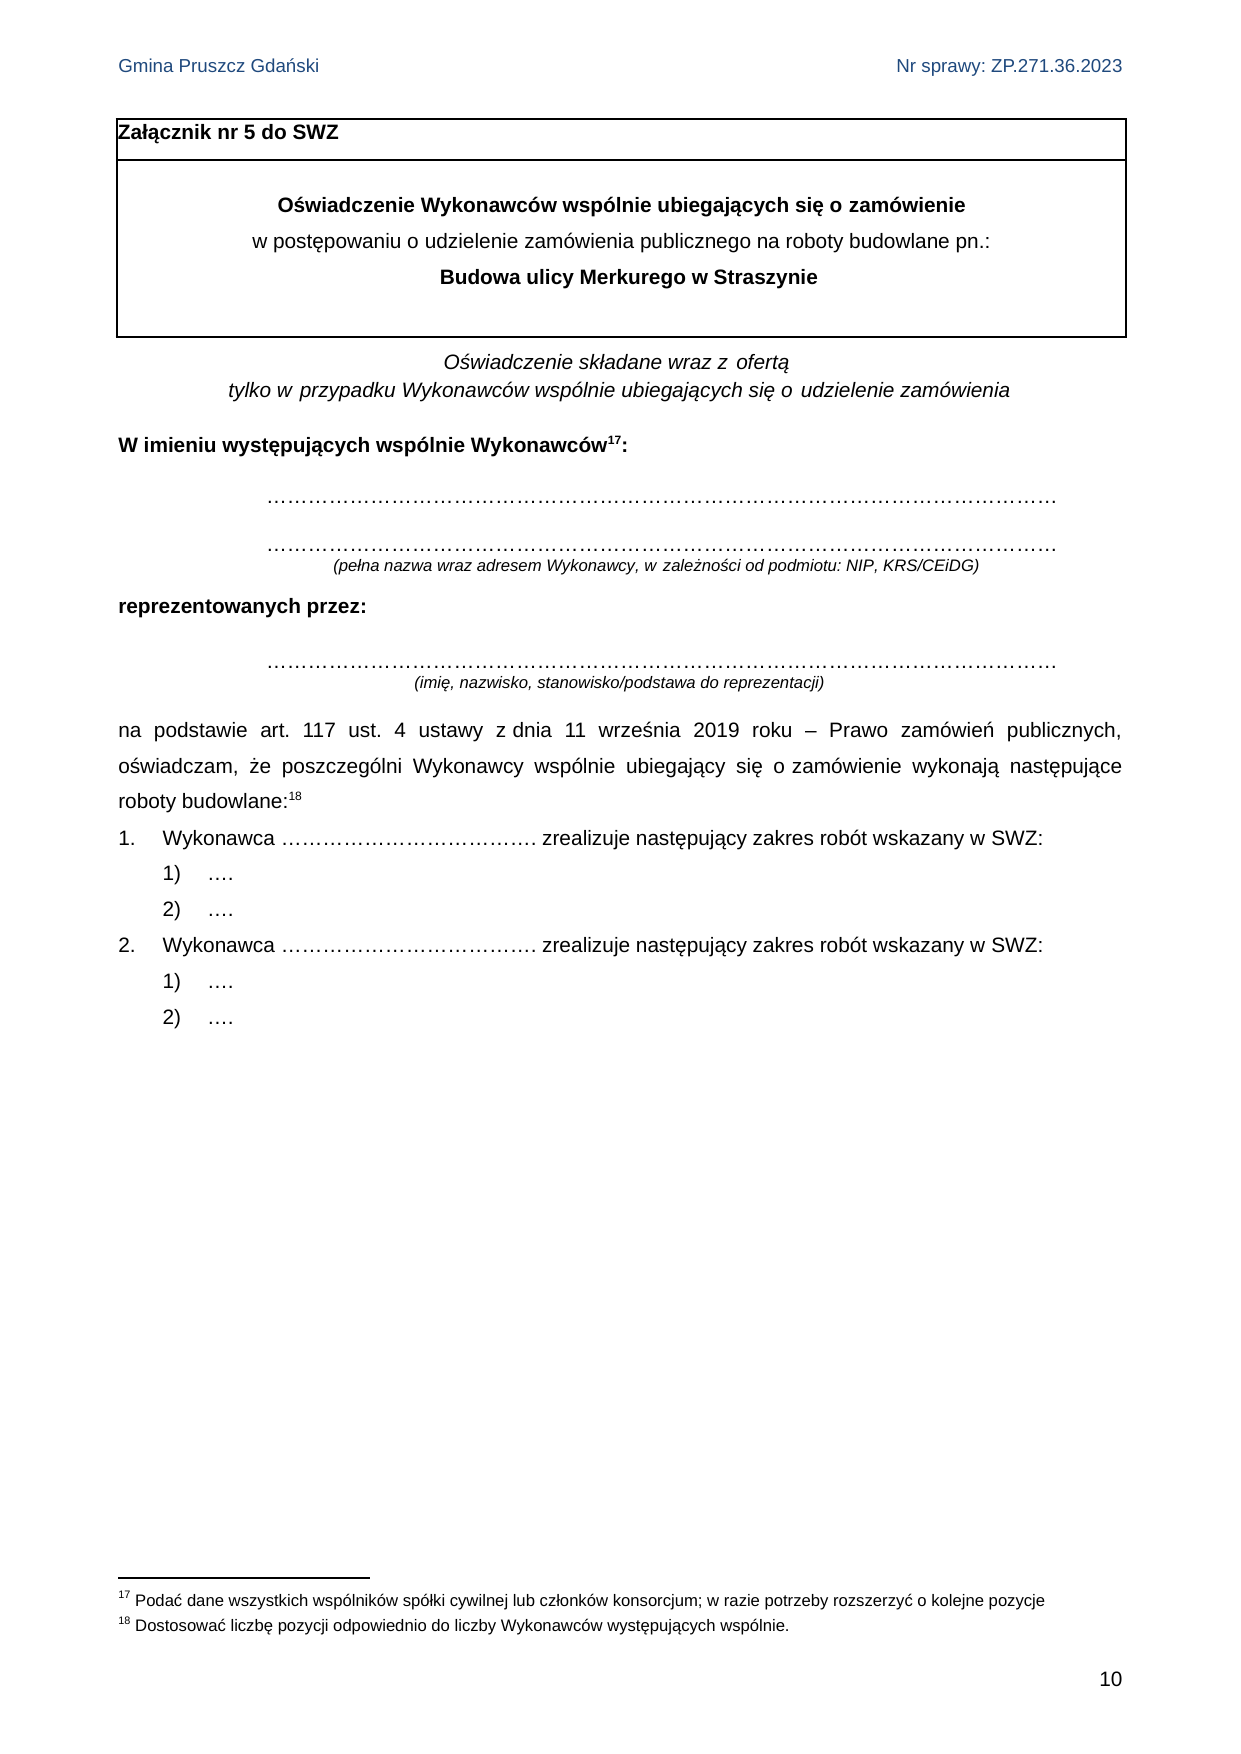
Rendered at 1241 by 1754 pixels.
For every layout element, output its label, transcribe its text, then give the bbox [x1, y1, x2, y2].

text (pełna nazwa wraz adresem Wykonawcy, w zależności od podmiotu: NIP, KRS/CEiDG) [118, 556, 1122, 575]
text …………………………………………………………………………………………………… [192, 649, 1122, 673]
text W imieniu występujących wspólnie Wykonawców: [118, 433, 1122, 457]
list …. [162, 1005, 1122, 1029]
list …. [162, 861, 1122, 885]
table_header Załącznik nr 5 do SWZ [118, 120, 1125, 158]
table_cell Oświadczenie Wykonawców wspólnie ubiegających się o zamówienie w postępowaniu o udzielenie zamówienia publicznego na roboty budowlane pn.: Budowa ulicy Merkurego w Straszynie [118, 161, 1125, 336]
list Wykonawca ………………………………. zrealizuje następujący zakres robót wskazany w SWZ: [118, 933, 1122, 957]
text na podstawie art. 117 ust. 4 ustawy z dnia 11 września 2019 roku – Prawo zamówień publicznych, oświadczam, że poszczególni Wykonawcy wspólnie ubiegający się o zamówienie wykonają następujące roboty budowlane: [118, 717, 1122, 813]
text (imię, nazwisko, stanowisko/podstawa do reprezentacji) [118, 673, 1122, 692]
text …………………………………………………………………………………………………… [266, 532, 1122, 556]
text …………………………………………………………………………………………………… [266, 484, 1122, 508]
list Wykonawca ………………………………. zrealizuje następujący zakres robót wskazany w SWZ: [118, 825, 1122, 849]
text reprezentowanych przez: [118, 594, 1122, 618]
list …. [162, 969, 1122, 993]
list …. [162, 897, 1122, 921]
text Oświadczenie składane wraz z ofertą tylko w przypadku Wykonawców wspólnie ubiegających się o udzielenie zamówienia [118, 350, 1122, 402]
